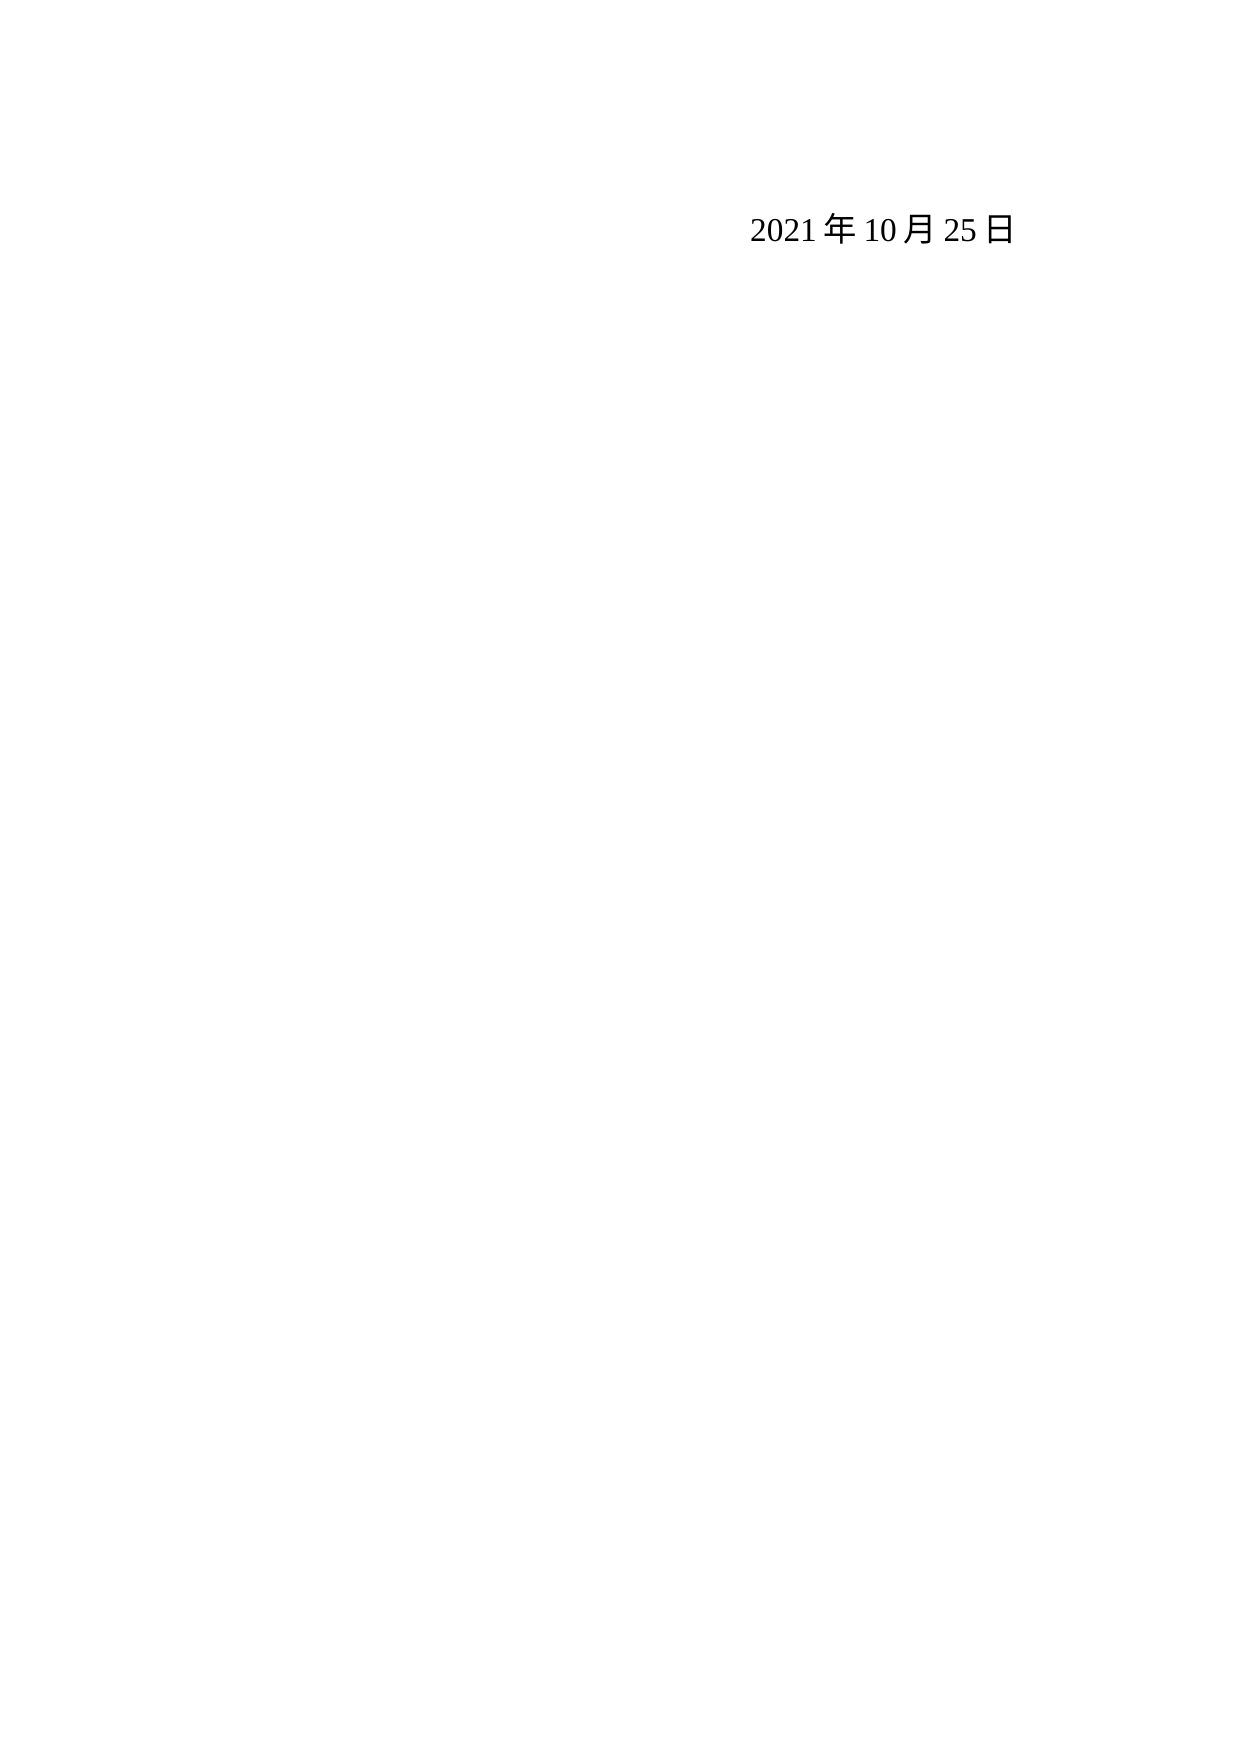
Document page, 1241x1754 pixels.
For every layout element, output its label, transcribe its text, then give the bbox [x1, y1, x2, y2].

text 2021年10月25日 [150, 194, 1090, 259]
